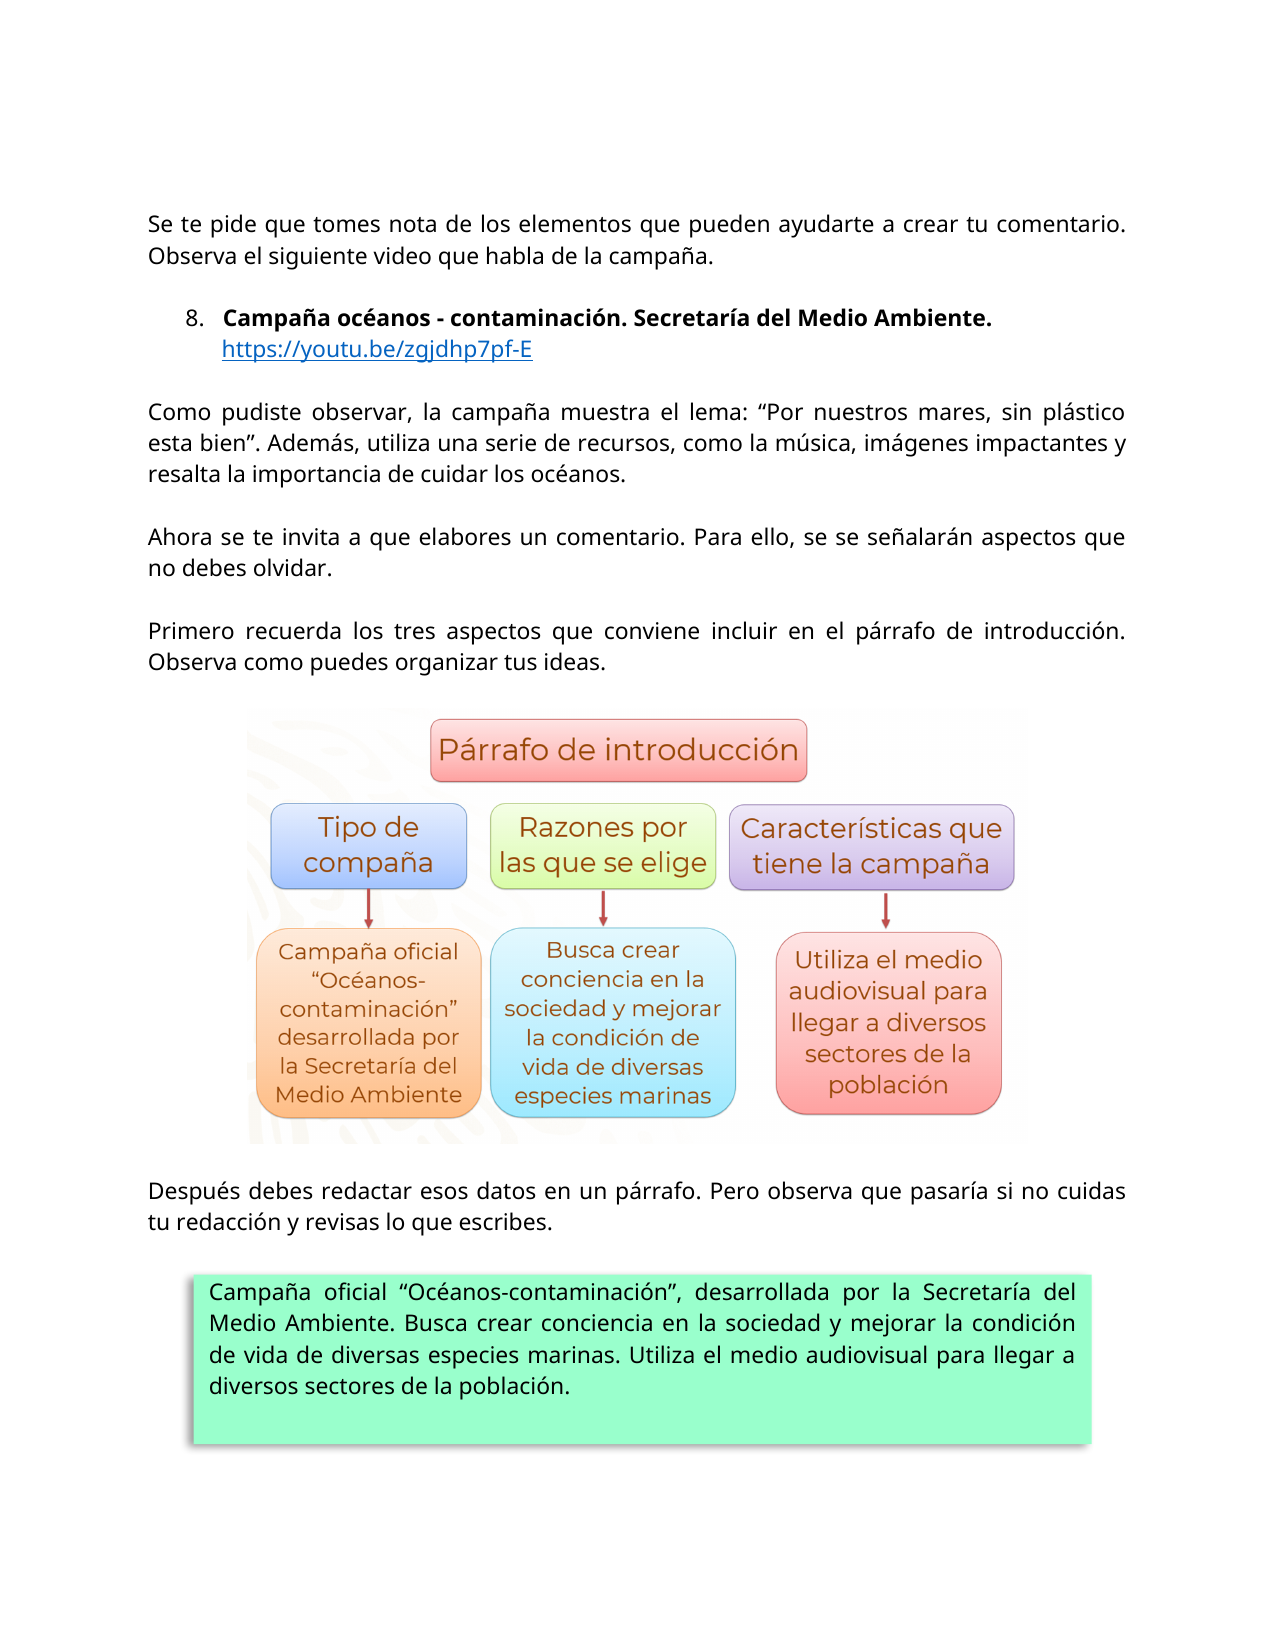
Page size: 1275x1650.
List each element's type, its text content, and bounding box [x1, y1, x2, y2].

text Ahora se te invita a que elabores un comentario. Para ello, se se señalarán aspectos que no debes olvidar. [148, 521, 1127, 583]
text Primero recuerda los tres aspectos que conviene incluir en el párrafo de introducción. Observa como puedes organizar tus ideas. [148, 615, 1127, 677]
text Se te pide que tomes nota de los elementos que pueden ayudarte a crear tu comentario. Observa el siguiente video que habla de la campaña. [148, 208, 1127, 271]
text Como pudiste observar, la campaña muestra el lema: “Por nuestros mares, sin plástico esta bien”. Además, utiliza una serie de recursos, como la música, imágenes impactantes y resalta la importancia de cuidar los océanos. [148, 396, 1127, 490]
text Después debes redactar esos datos en un párrafo. Pero observa que pasaría si no cuidas tu redacción y revisas lo que escribes. [148, 1175, 1127, 1237]
list Campaña océanos - contaminación. Secretaría del Medio Ambiente. [185, 302, 1127, 333]
text https://youtu.be/zgjdhp7pf-E [148, 333, 1127, 365]
picture [247, 708, 1029, 1144]
